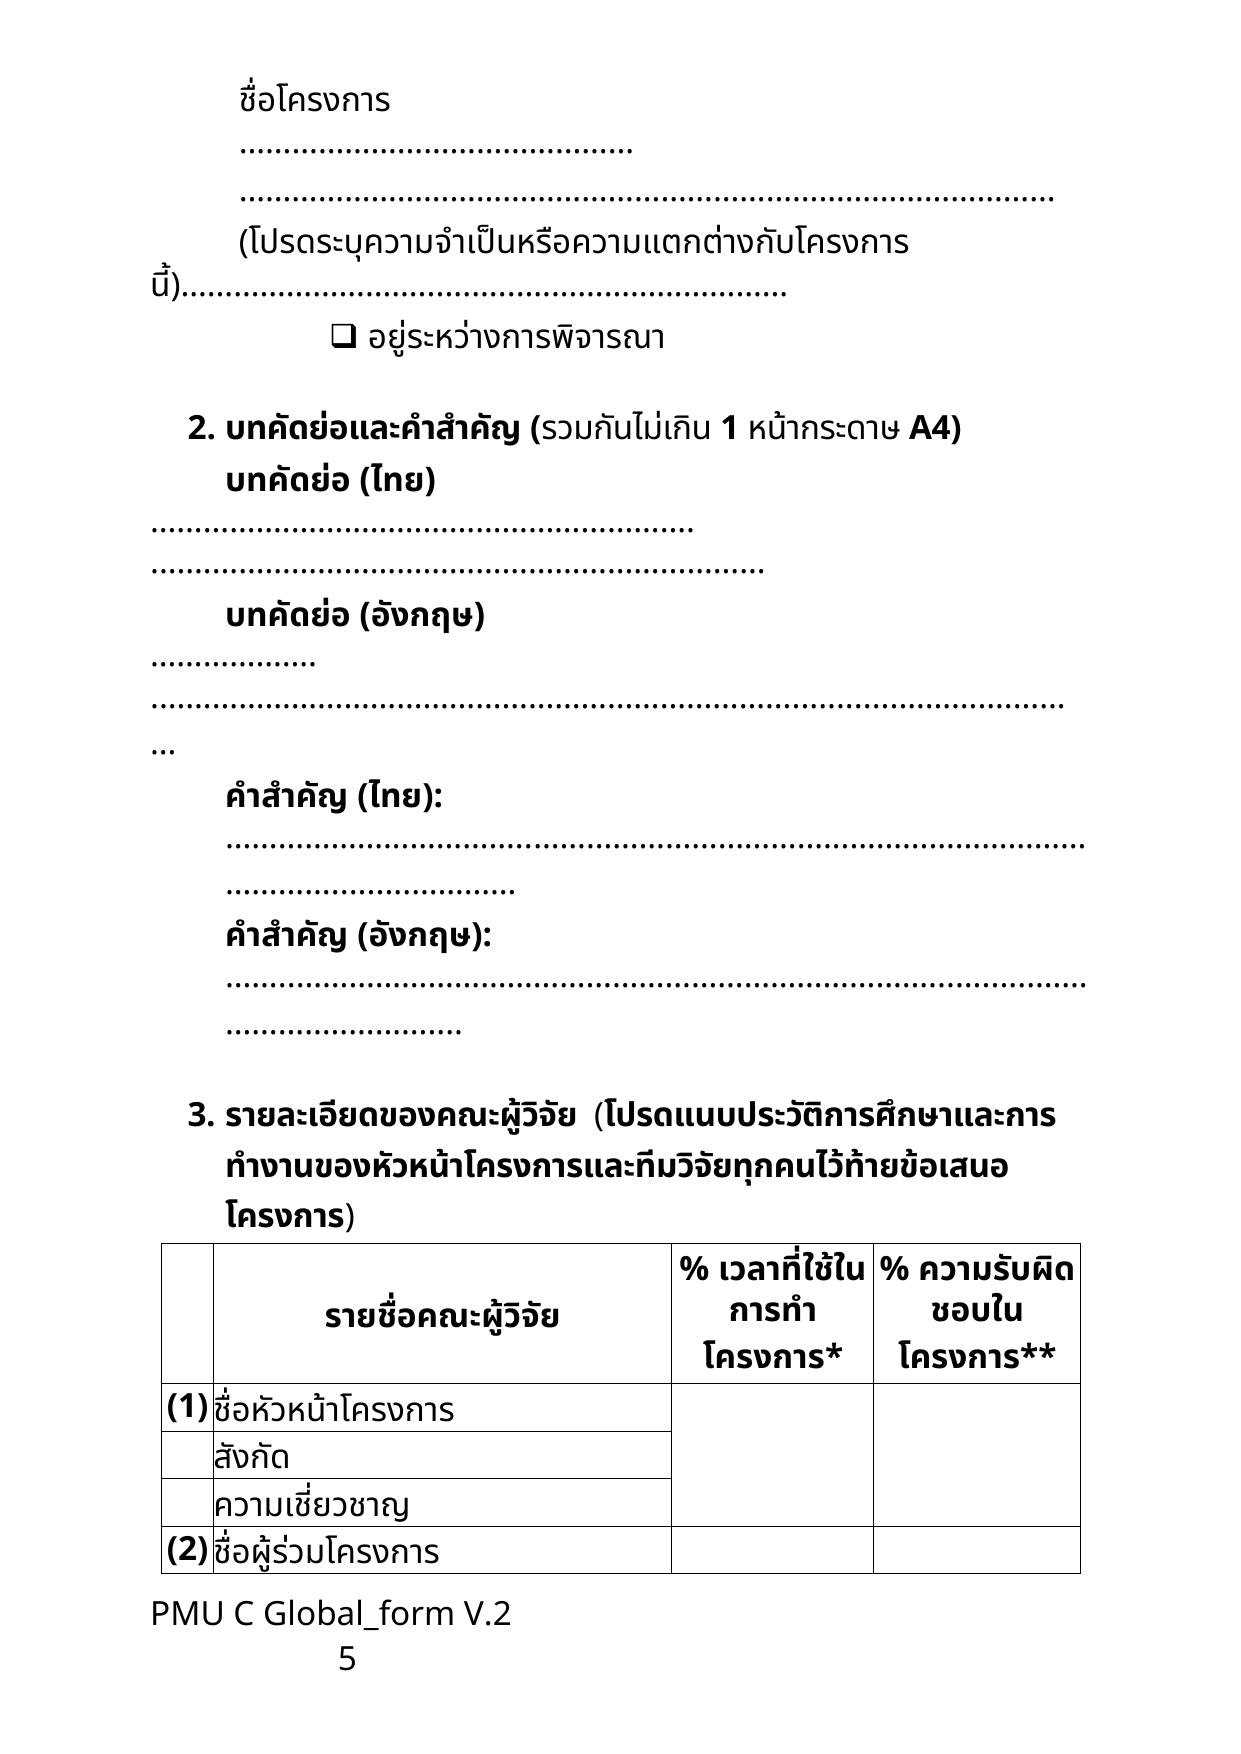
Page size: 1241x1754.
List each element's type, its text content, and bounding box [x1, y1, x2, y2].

table_cell [162, 1432, 213, 1478]
table_header % ความรับผิดชอบในโครงการ** [874, 1244, 1080, 1383]
table_cell ความเชี่ยวชาญ [214, 1479, 671, 1526]
table_cell ชื่อผู้ร่วมโครงการ [214, 1527, 671, 1573]
table_cell [672, 1384, 873, 1526]
table_cell (2) [162, 1527, 213, 1573]
table_header % เวลาที่ใช้ในการทำโครงการ* [672, 1244, 873, 1383]
table_cell [874, 1384, 1080, 1526]
text บทคัดย่อ (ไทย) …………….………………………………………..…………………………………………………...……… [150, 454, 1090, 589]
subtitle บทคัดย่อและคำสำคัญ (รวมกันไม่เกิน 1 หน้ากระดาษ A4) [187, 404, 1090, 454]
table_header รายชื่อคณะผู้วิจัย [214, 1244, 671, 1383]
text บทคัดย่อ (อังกฤษ) ………………..………………………………………………………………............………….……… [150, 589, 1090, 770]
table_cell [162, 1479, 213, 1526]
text คำสำคัญ (ไทย): ……………………………..………………………………………………………………............………… [225, 770, 1090, 909]
subtitle รายละเอียดของคณะผู้วิจัย (โปรดแนบประวัติการศึกษาและการทำงานของหัวหน้าโครงการและทีมวิจัยทุกคนไว้ท้ายข้อเสนอโครงการ) [187, 1091, 1090, 1243]
table_cell (1) [162, 1384, 213, 1431]
text อยู่ระหว่างการพิจารณา [225, 311, 1090, 358]
table_cell ชื่อหัวหน้าโครงการ [214, 1384, 671, 1431]
table_cell [672, 1527, 873, 1573]
table_header [162, 1244, 213, 1383]
table_cell [874, 1527, 1080, 1573]
text คำสำคัญ (อังกฤษ): ……..………………………………………………………………............……………..………….... [225, 909, 1090, 1049]
text (โปรดระบุความจำเป็นหรือความแตกต่างกับโครงการนี้)………………………............………………………… [150, 216, 1090, 311]
table_cell สังกัด [214, 1432, 671, 1478]
text ชื่อโครงการ ………………………………………………………………………………………………………………………… [239, 74, 1090, 216]
